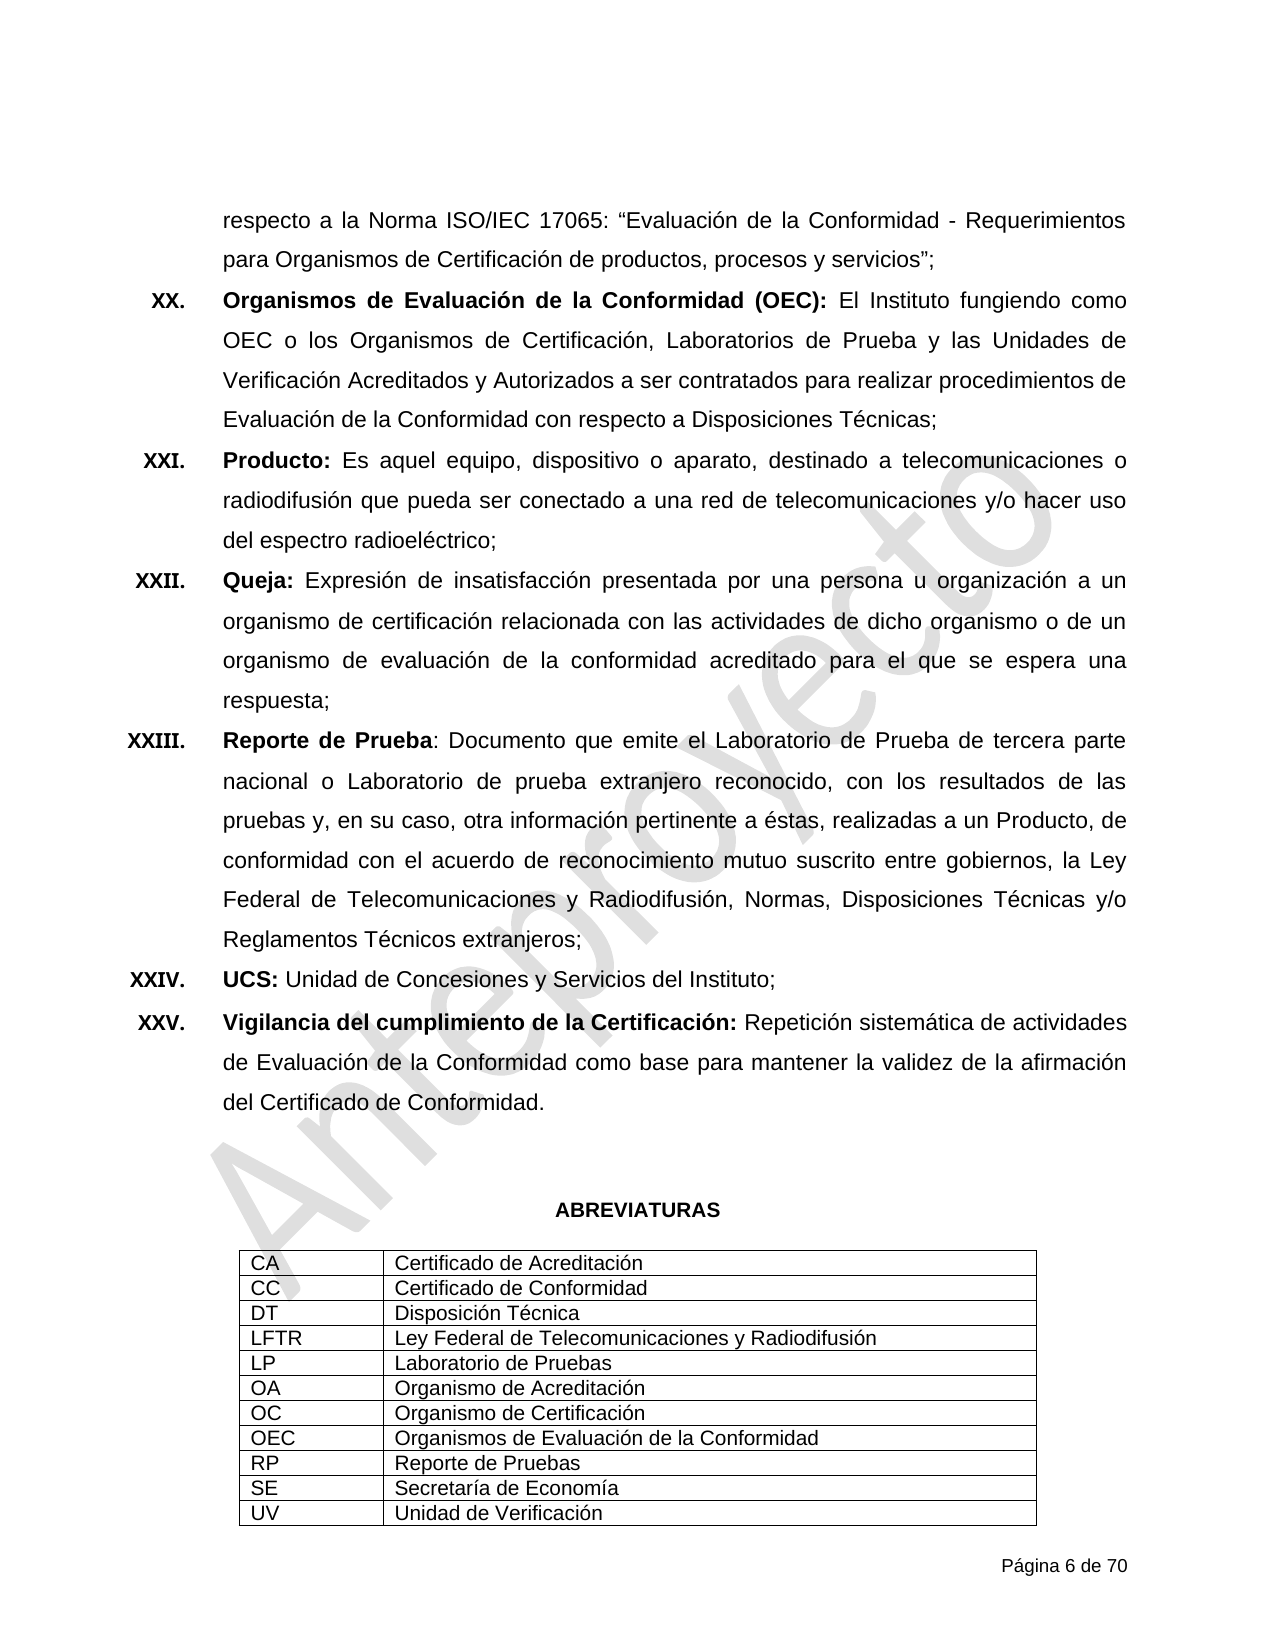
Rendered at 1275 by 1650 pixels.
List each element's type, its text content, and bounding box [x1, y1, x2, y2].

table_cell RP [240, 1451, 383, 1475]
table_cell Organismo de Acreditación [384, 1376, 1036, 1400]
list Producto: Es aquel equipo, dispositivo o aparato, destinado a telecomunicaciones o radiodifusión que pueda ser conectado a una red de telecomunicaciones y/o hacer uso del espectro radioeléctrico; [185, 446, 1127, 553]
table_cell Ley Federal de Telecomunicaciones y Radiodifusión [384, 1326, 1036, 1350]
table_cell SE [240, 1476, 383, 1500]
table_cell CC [240, 1276, 383, 1300]
list Vigilancia del cumplimiento de la Certificación: Repetición sistemática de actividades de Evaluación de la Conformidad como base para mantener la validez de la afirmación del Certificado de Conformidad. [185, 1008, 1127, 1115]
text ABREVIATURAS [148, 1198, 1127, 1222]
table_cell Laboratorio de Pruebas [384, 1351, 1036, 1375]
table_cell OA [240, 1376, 383, 1400]
table_cell Unidad de Verificación [384, 1501, 1036, 1525]
table_cell Organismo de Certificación [384, 1401, 1036, 1425]
list Reporte de Prueba: Documento que emite el Laboratorio de Prueba de tercera parte nacional o Laboratorio de prueba extranjero reconocido, con los resultados de las pruebas y, en su caso, otra información pertinente a éstas, realizadas a un Producto, de conformidad con el acuerdo de reconocimiento mutuo suscrito entre gobiernos, la Ley Federal de Telecomunicaciones y Radiodifusión, Normas, Disposiciones Técnicas y/o Reglamentos Técnicos extranjeros; [185, 726, 1127, 952]
table_cell Reporte de Pruebas [384, 1451, 1036, 1475]
table_cell Secretaría de Economía [384, 1476, 1036, 1500]
table_cell Certificado de Conformidad [384, 1276, 1036, 1300]
list Organismos de Evaluación de la Conformidad (OEC): El Instituto fungiendo como OEC o los Organismos de Certificación, Laboratorios de Prueba y las Unidades de Verificación Acreditados y Autorizados a ser contratados para realizar procedimientos de Evaluación de la Conformidad con respecto a Disposiciones Técnicas; [185, 286, 1127, 433]
table_cell LP [240, 1351, 383, 1375]
table_cell OEC [240, 1426, 383, 1450]
list Queja: Expresión de insatisfacción presentada por una persona u organización a un organismo de certificación relacionada con las actividades de dicho organismo o de un organismo de evaluación de la conformidad acreditado para el que se espera una respuesta; [185, 566, 1127, 713]
table_cell OC [240, 1401, 383, 1425]
table_cell Disposición Técnica [384, 1301, 1036, 1325]
table_header CA [240, 1251, 383, 1275]
table_cell UV [240, 1501, 383, 1525]
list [185, 207, 1127, 273]
table_cell LFTR [240, 1326, 383, 1350]
list UCS: Unidad de Concesiones y Servicios del Instituto; [185, 965, 1127, 994]
table_header Certificado de Acreditación [384, 1251, 1036, 1275]
table_cell Organismos de Evaluación de la Conformidad [384, 1426, 1036, 1450]
table_cell DT [240, 1301, 383, 1325]
